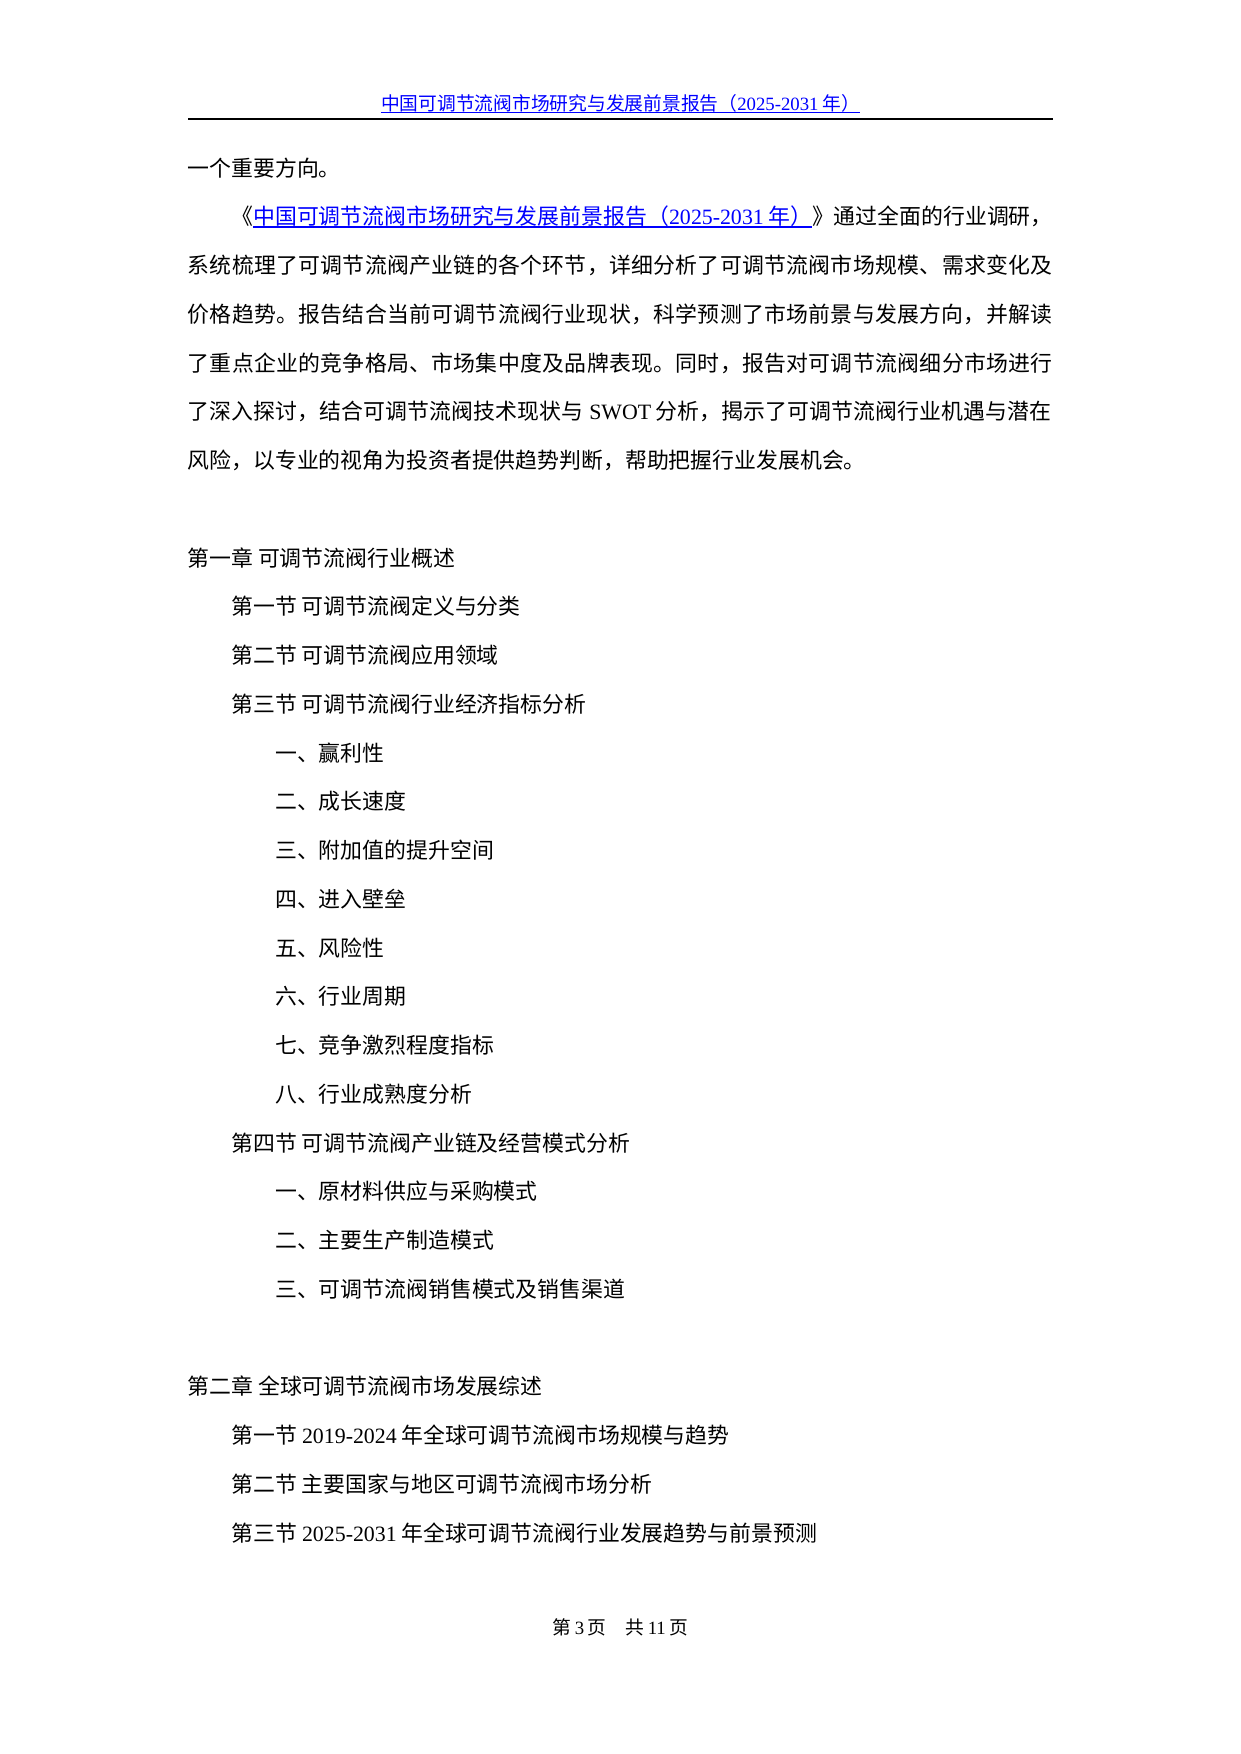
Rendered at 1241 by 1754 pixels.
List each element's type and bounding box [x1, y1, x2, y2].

text [187, 150, 1053, 1548]
